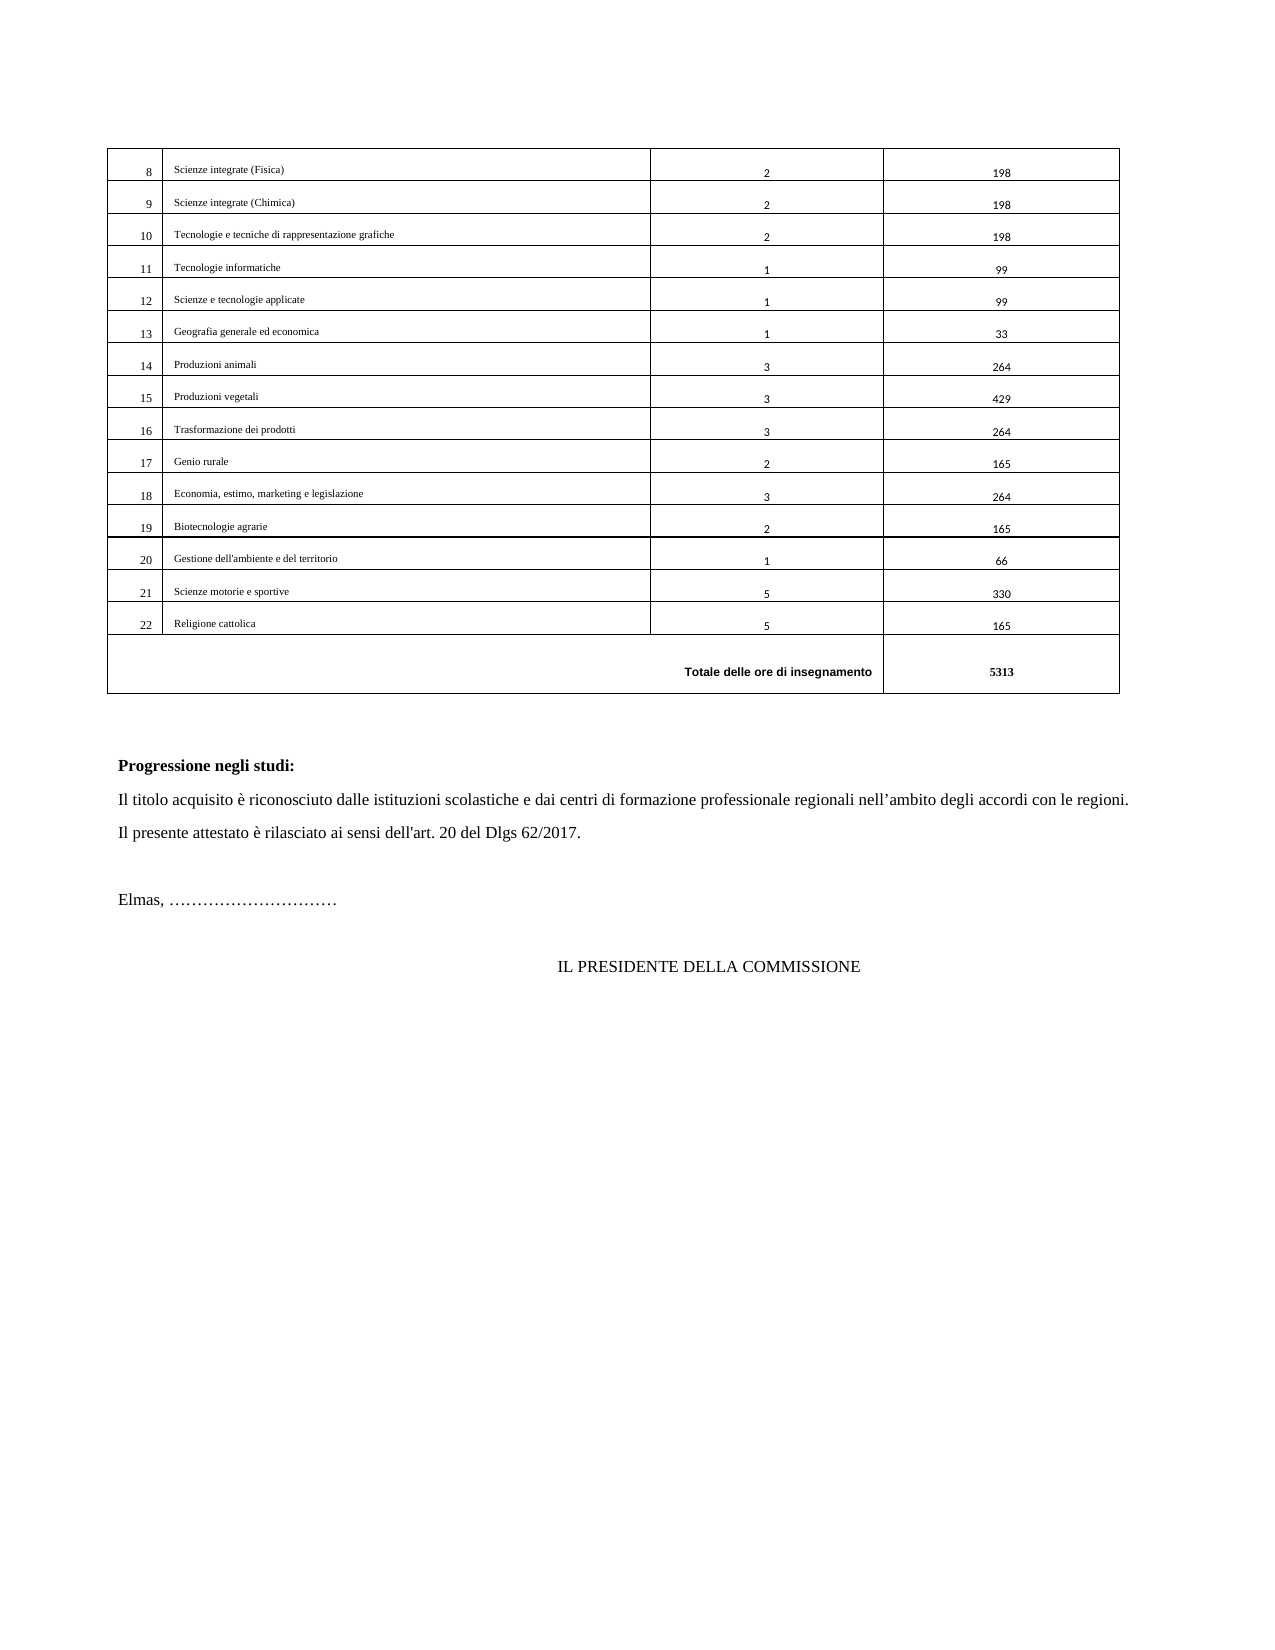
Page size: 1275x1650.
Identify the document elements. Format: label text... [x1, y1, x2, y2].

table_cell 1 [651, 538, 883, 569]
table_cell 2 [651, 181, 883, 212]
table_cell 429 [884, 376, 1119, 407]
table_cell 264 [884, 408, 1119, 439]
table_cell Trasformazione dei prodotti [163, 408, 650, 439]
table_cell Genio rurale [163, 440, 650, 472]
table_cell 264 [884, 473, 1119, 504]
table_cell Economia, estimo, marketing e legislazione [163, 473, 650, 504]
table_cell 2 [651, 214, 883, 245]
table_cell 99 [884, 278, 1119, 310]
table_cell Biotecnologie agrarie [163, 505, 650, 536]
table_cell 3 [651, 343, 883, 374]
table_cell 198 [884, 214, 1119, 245]
table_cell 2 [651, 440, 883, 472]
table_cell 16 [108, 408, 162, 439]
table_cell Scienze integrate (Chimica) [163, 181, 650, 212]
table_cell Scienze integrate (Fisica) [163, 149, 650, 180]
table_cell 15 [108, 376, 162, 407]
text Il presente attestato è rilasciato ai sensi dell'art. 20 del Dlgs 62/2017. [118, 809, 1157, 842]
table_cell 330 [884, 570, 1119, 601]
table_cell Produzioni animali [163, 343, 650, 374]
table_cell 1 [651, 278, 883, 310]
table_cell Religione cattolica [163, 602, 650, 634]
text Progressione negli studi: [118, 742, 1157, 775]
table_cell 1 [651, 246, 883, 277]
table_cell 18 [108, 473, 162, 504]
table_cell 22 [108, 602, 162, 634]
text Il titolo acquisito è riconosciuto dalle istituzioni scolastiche e dai centri di formazione professionale regionali nell’ambito degli accordi con le regioni. [118, 775, 1157, 809]
table_cell 66 [884, 538, 1119, 569]
table_cell 5313 [884, 635, 1119, 693]
table_cell 33 [884, 311, 1119, 342]
table_cell 3 [651, 473, 883, 504]
table_cell Tecnologie e tecniche di rappresentazione grafiche [163, 214, 650, 245]
table_cell 11 [108, 246, 162, 277]
table_cell Gestione dell'ambiente e del territorio [163, 538, 650, 569]
table_cell Scienze motorie e sportive [163, 570, 650, 601]
table_cell 13 [108, 311, 162, 342]
table_cell 2 [651, 505, 883, 536]
table_cell 1 [651, 311, 883, 342]
table_cell 21 [108, 570, 162, 601]
table_cell 20 [108, 538, 162, 569]
table_cell 17 [108, 440, 162, 472]
table_cell 5 [651, 570, 883, 601]
table_cell Geografia generale ed economica [163, 311, 650, 342]
table_cell Produzioni vegetali [163, 376, 650, 407]
table_cell 264 [884, 343, 1119, 374]
table_cell 2 [651, 149, 883, 180]
table_cell 165 [884, 602, 1119, 634]
table_cell 9 [108, 181, 162, 212]
table_cell 3 [651, 376, 883, 407]
text IL PRESIDENTE DELLA COMMISSIONE [118, 943, 1157, 977]
text Elmas, ………………………… [118, 876, 1157, 909]
table_cell 12 [108, 278, 162, 310]
table_cell 198 [884, 181, 1119, 212]
table_cell Scienze e tecnologie applicate [163, 278, 650, 310]
table_cell 5 [651, 602, 883, 634]
table_cell 8 [108, 149, 162, 180]
table_cell 198 [884, 149, 1119, 180]
table_cell 14 [108, 343, 162, 374]
table_cell Totale delle ore di insegnamento [108, 635, 883, 693]
table_cell 165 [884, 505, 1119, 536]
table_cell 3 [651, 408, 883, 439]
table_cell Tecnologie informatiche [163, 246, 650, 277]
table_cell 99 [884, 246, 1119, 277]
table_cell 165 [884, 440, 1119, 472]
table_cell 19 [108, 505, 162, 536]
table_cell 10 [108, 214, 162, 245]
